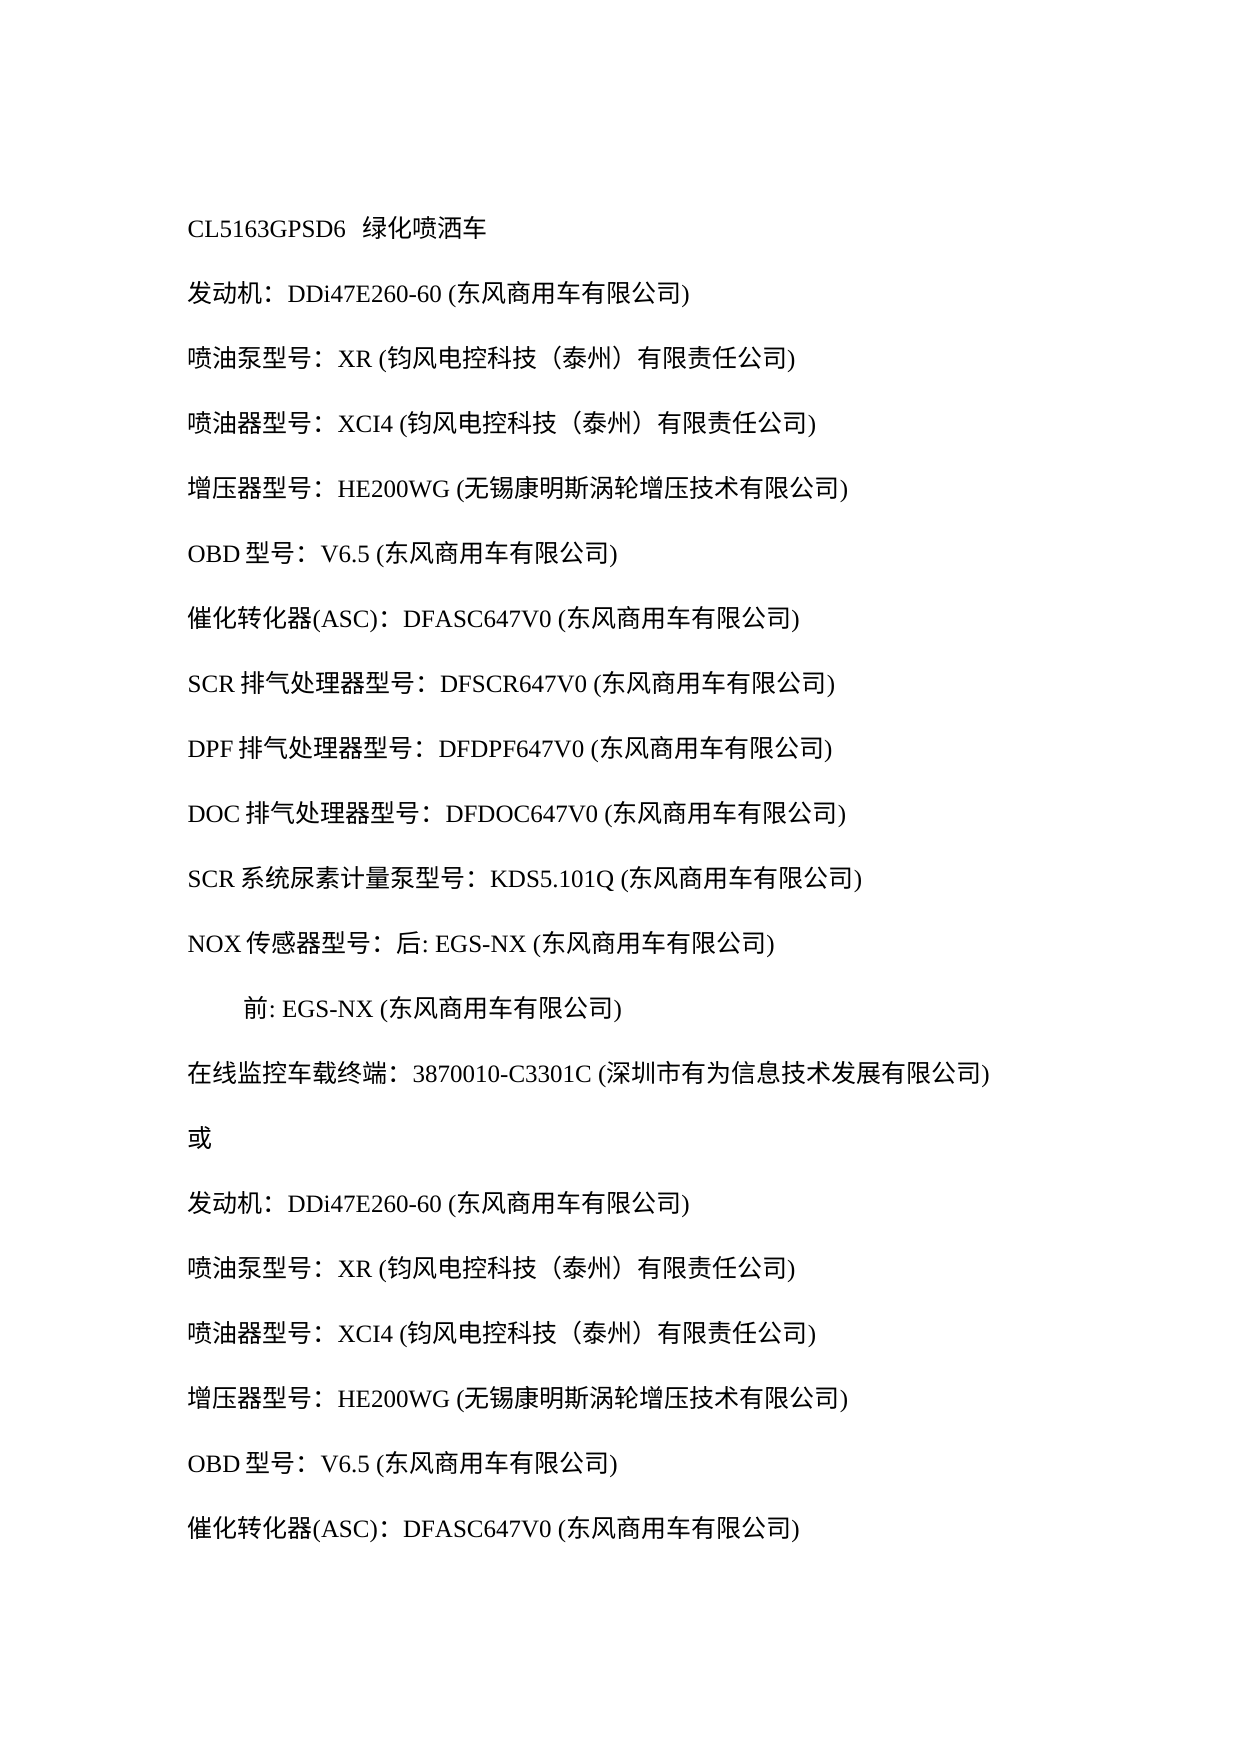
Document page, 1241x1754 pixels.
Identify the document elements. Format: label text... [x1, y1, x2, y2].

text 或 [187, 1104, 1053, 1169]
text 在线监控车载终端：3870010-C3301C (深圳市有为信息技术发展有限公司) [187, 1039, 1053, 1104]
text 催化转化器(ASC)：DFASC647V0 (东风商用车有限公司) [187, 1494, 1053, 1559]
text 发动机：DDi47E260-60 (东风商用车有限公司) [187, 1169, 1053, 1234]
text NOX传感器型号：后: EGS-NX (东风商用车有限公司) [187, 909, 1053, 974]
text 前: EGS-NX (东风商用车有限公司) [187, 974, 1053, 1039]
text SCR系统尿素计量泵型号：KDS5.101Q (东风商用车有限公司) [187, 844, 1053, 909]
text SCR排气处理器型号：DFSCR647V0 (东风商用车有限公司) [187, 649, 1053, 714]
text 喷油泵型号：XR (钧风电控科技（泰州）有限责任公司) [187, 1234, 1053, 1299]
text 喷油泵型号：XR (钧风电控科技（泰州）有限责任公司) [187, 324, 1053, 389]
text 催化转化器(ASC)：DFASC647V0 (东风商用车有限公司) [187, 584, 1053, 649]
text 喷油器型号：XCI4 (钧风电控科技（泰州）有限责任公司) [187, 1299, 1053, 1364]
text OBD型号：V6.5 (东风商用车有限公司) [187, 1429, 1053, 1494]
text 发动机：DDi47E260-60 (东风商用车有限公司) [187, 259, 1053, 324]
text DOC排气处理器型号：DFDOC647V0 (东风商用车有限公司) [187, 779, 1053, 844]
text 喷油器型号：XCI4 (钧风电控科技（泰州）有限责任公司) [187, 389, 1053, 454]
text OBD型号：V6.5 (东风商用车有限公司) [187, 519, 1053, 584]
text DPF排气处理器型号：DFDPF647V0 (东风商用车有限公司) [187, 714, 1053, 779]
text CL5163GPSD6 绿化喷洒车 [187, 194, 1053, 259]
text 增压器型号：HE200WG (无锡康明斯涡轮增压技术有限公司) [187, 1364, 1053, 1429]
text 增压器型号：HE200WG (无锡康明斯涡轮增压技术有限公司) [187, 454, 1053, 519]
